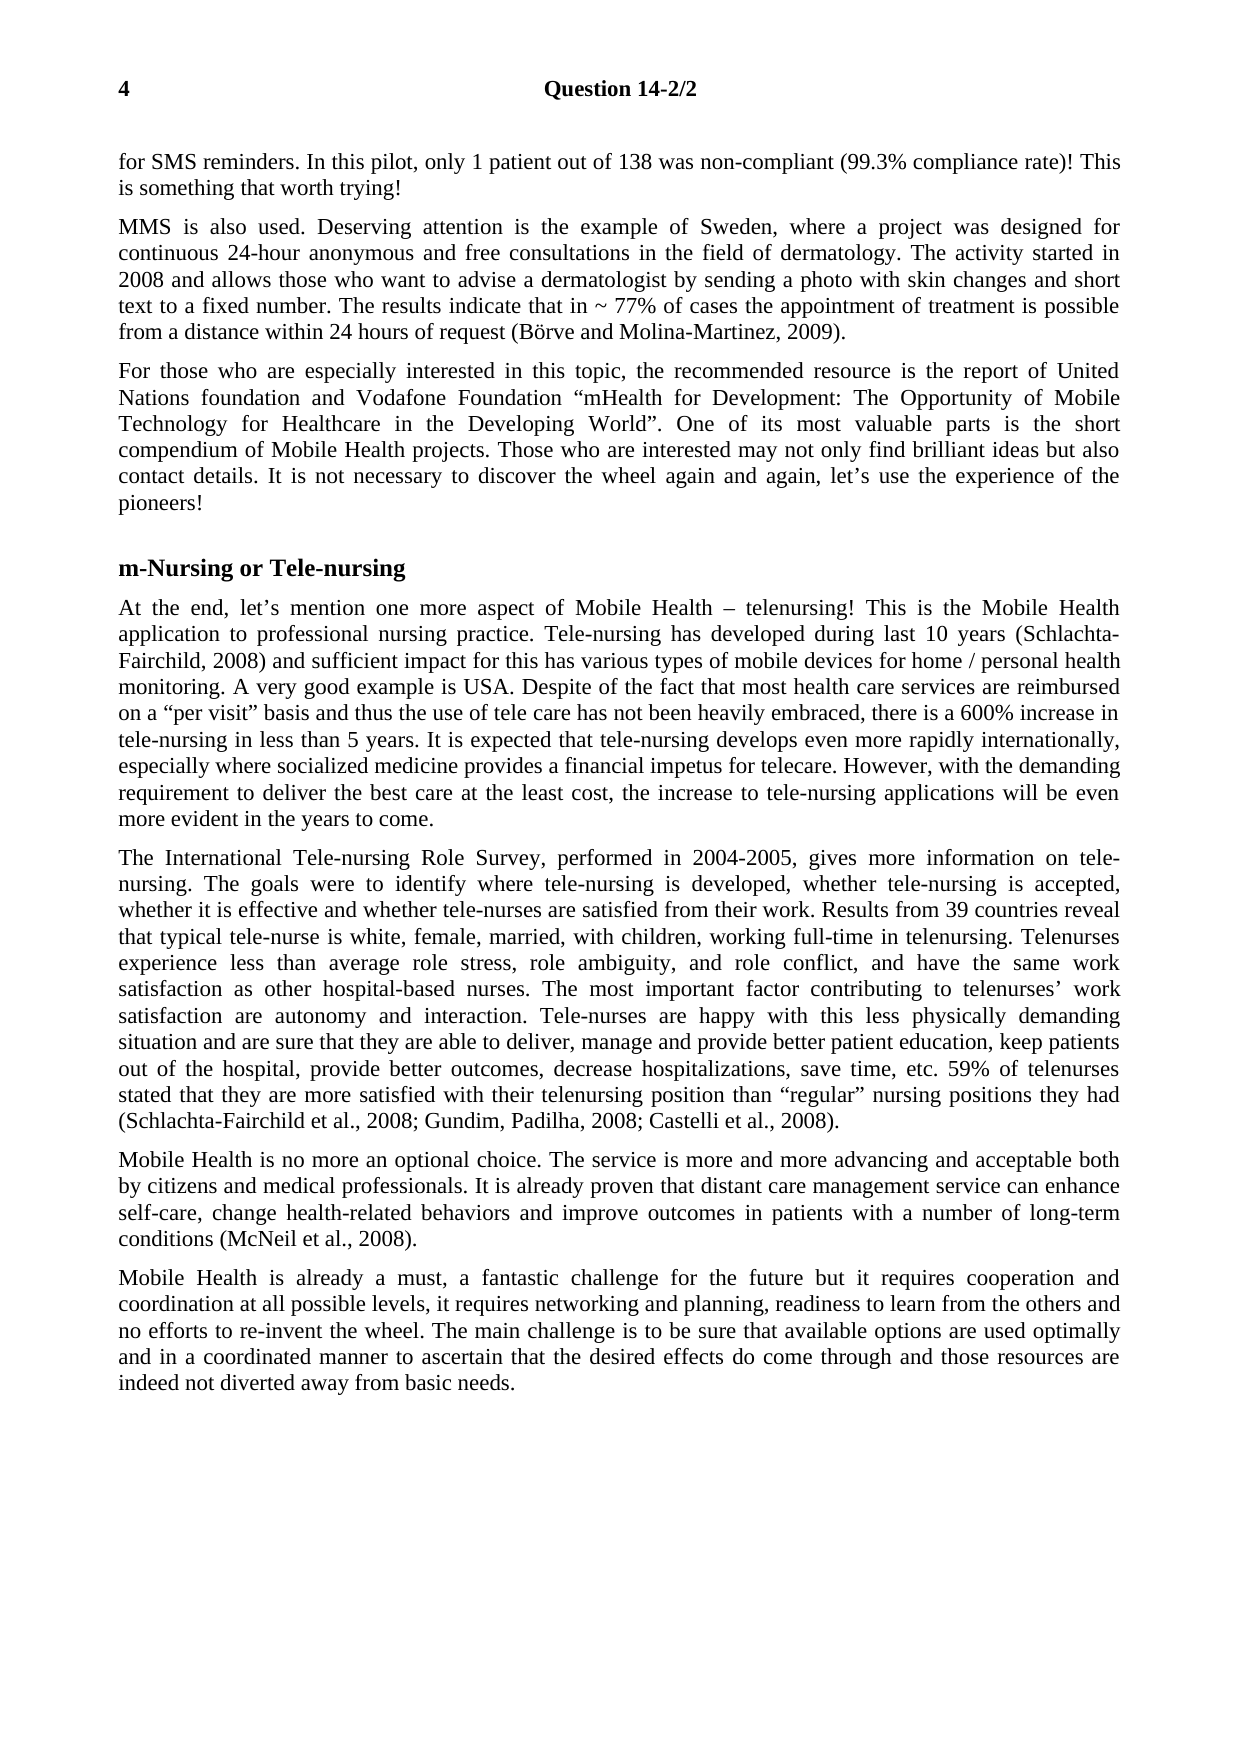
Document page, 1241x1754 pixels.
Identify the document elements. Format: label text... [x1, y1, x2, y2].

text Mobile Health is already a must, a fantastic challenge for the future but it requires cooperation and coordination at all possible levels, it requires networking and planning, readiness to learn from the others and no efforts to re-invent the wheel. The main challenge is to be sure that available options are used optimally and in a coordinated manner to ascertain that the desired effects do come through and those resources are indeed not diverted away from basic needs. [118, 1264, 1122, 1396]
text At the end, let’s mention one more aspect of Mobile Health – telenursing! This is the Mobile Health application to professional nursing practice. Tele-nursing has developed during last 10 years (Schlachta-Fairchild, 2008) and sufficient impact for this has various types of mobile devices for home / personal health monitoring. A very good example is USA. Despite of the fact that most health care services are reimbursed on a “per visit” basis and thus the use of tele care has not been heavily embraced, there is a 600% increase in tele-nursing in less than 5 years. It is expected that tele-nursing develops even more rapidly internationally, especially where socialized medicine provides a financial impetus for telecare. However, with the demanding requirement to deliver the best care at the least cost, the increase to tele-nursing applications will be even more evident in the years to come. [118, 594, 1122, 831]
subtitle m-Nursing or Tele-nursing [118, 553, 1122, 582]
text MMS is also used. Deserving attention is the example of Sweden, where a project was designed for continuous 24-hour anonymous and free consultations in the field of dermatology. The activity started in 2008 and allows those who want to advise a dermatologist by sending a photo with skin changes and short text to a fixed number. The results indicate that in ~ 77% of cases the appointment of treatment is possible from a distance within 24 hours of request (Börve and Molina-Martinez, 2009). [118, 213, 1122, 345]
text Mobile Health is no more an optional choice. The service is more and more advancing and acceptable both by citizens and medical professionals. It is already proven that distant care management service can enhance self-care, change health-related behaviors and improve outcomes in patients with a number of long-term conditions (McNeil et al., 2008). [118, 1146, 1122, 1252]
text For those who are especially interested in this topic, the recommended resource is the report of United Nations foundation and Vodafone Foundation “mHealth for Development: The Opportunity of Mobile Technology for Healthcare in the Developing World”. One of its most valuable parts is the short compendium of Mobile Health projects. Those who are interested may not only find brilliant ideas but also contact details. It is not necessary to discover the wheel again and again, let’s use the experience of the pioneers! [118, 357, 1122, 515]
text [118, 148, 1122, 200]
text The International Tele-nursing Role Survey, performed in 2004-2005, gives more information on tele-nursing. The goals were to identify where tele-nursing is developed, whether tele-nursing is accepted, whether it is effective and whether tele-nurses are satisfied from their work. Results from 39 countries reveal that typical tele-nurse is white, female, married, with children, working full-time in telenursing. Telenurses experience less than average role stress, role ambiguity, and role conflict, and have the same work satisfaction as other hospital-based nurses. The most important factor contributing to telenurses’ work satisfaction are autonomy and interaction. Tele-nurses are happy with this less physically demanding situation and are sure that they are able to deliver, manage and provide better patient education, keep patients out of the hospital, provide better outcomes, decrease hospitalizations, save time, etc. 59% of telenurses stated that they are more satisfied with their telenursing position than “regular” nursing positions they had (Schlachta-Fairchild et al., 2008; Gundim, Padilha, 2008; Castelli et al., 2008). [118, 844, 1122, 1134]
